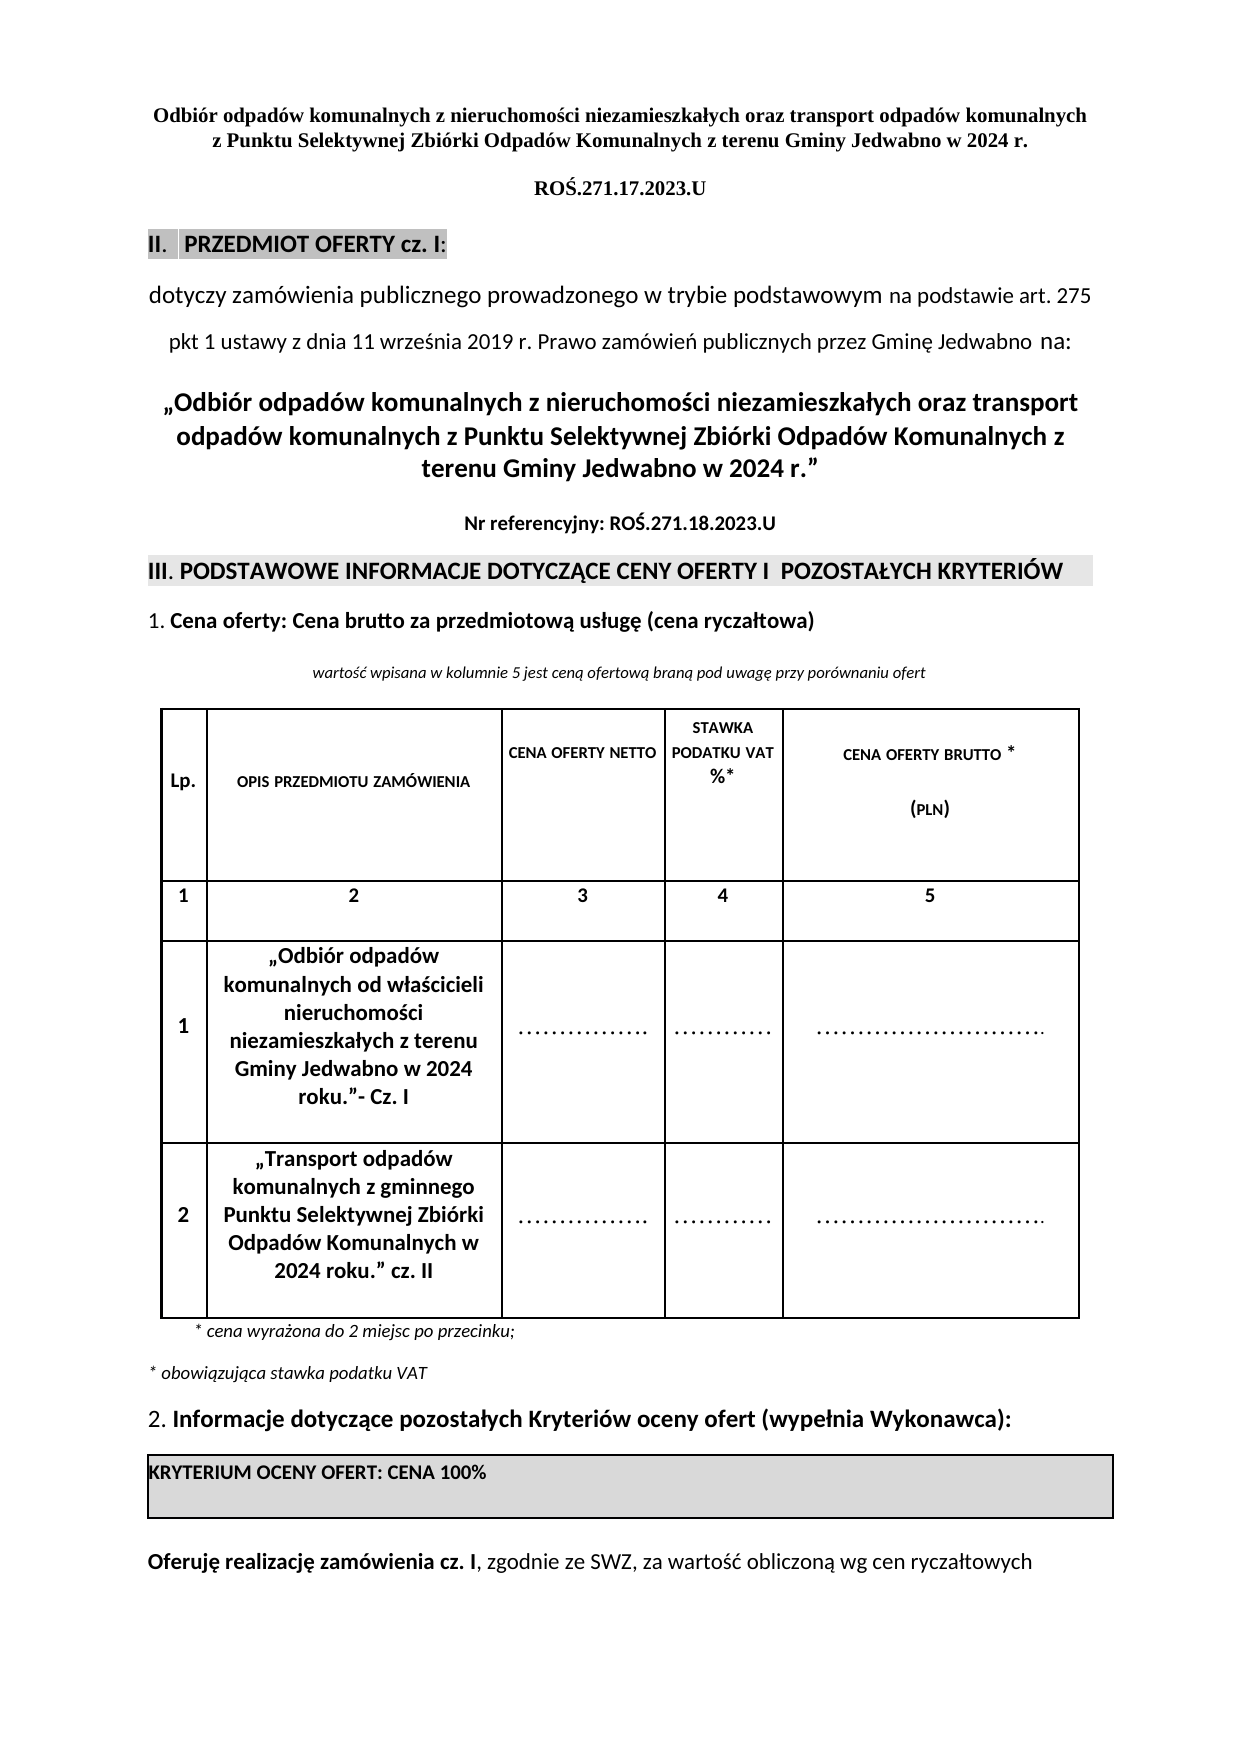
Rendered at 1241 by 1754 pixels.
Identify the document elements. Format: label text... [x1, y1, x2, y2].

table_cell ………………………. [784, 1144, 1078, 1317]
table_cell 2 [163, 1144, 206, 1317]
table_cell 5 [784, 882, 1078, 939]
table_cell ………… [666, 942, 782, 1142]
table_cell „Odbiór odpadów komunalnych od właścicieli nieruchomości niezamieszkałych z terenu Gminy Jedwabno w 2024 roku.”- Cz. I [208, 942, 501, 1142]
table_header Lp. [163, 710, 206, 880]
text dotyczy zamówienia publicznego prowadzonego w trybie podstawowym na podstawie art. 275 pkt 1 ustawy z dnia 11 września 2019 r. Prawo zamówień publicznych przez Gminę Jedwabno na: [148, 279, 1093, 356]
text III. PODSTAWOWE INFORMACJE DOTYCZĄCE CENY OFERTY I POZOSTAŁYCH KRYTERIÓW [148, 555, 1093, 586]
table_cell ………………………. [784, 942, 1078, 1142]
table_header opis przedmiotu zamówienia [208, 710, 501, 880]
text II. PRZEDMIOT OFERTY cz. I: [148, 228, 1093, 259]
table_cell ………… [666, 1144, 782, 1317]
text wartość wpisana w kolumnie 5 jest ceną ofertową braną pod uwagę przy porównaniu ofert [148, 663, 1093, 683]
table_cell „Transport odpadów komunalnych z gminnego Punktu Selektywnej Zbiórki Odpadów Komunalnych w 2024 roku.” cz. II [208, 1144, 501, 1317]
table_cell ……………. [503, 1144, 664, 1317]
table_header stawka podatku vat %* [666, 710, 782, 880]
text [148, 1547, 1093, 1575]
table_cell 2 [208, 882, 501, 939]
text Nr referencyjny: ROŚ.271.18.2023.U [148, 510, 1093, 536]
text * cena wyrażona do 2 miejsc po przecinku; [148, 1319, 1093, 1342]
table_cell 1 [163, 882, 206, 939]
text „Odbiór odpadów komunalnych z nieruchomości niezamieszkałych oraz transport odpadów komunalnych z Punktu Selektywnej Zbiórki Odpadów Komunalnych z terenu Gminy Jedwabno w 2024 r.” [148, 386, 1093, 485]
table_header cena oferty netto [503, 710, 664, 880]
table_header cena oferty brutto * (pln) [784, 710, 1078, 880]
table_cell ……………. [503, 942, 664, 1142]
text * obowiązująca stawka podatku VAT [148, 1361, 1093, 1384]
table_cell 3 [503, 882, 664, 939]
text 2. Informacje dotyczące pozostałych Kryteriów oceny ofert (wypełnia Wykonawca): [148, 1403, 1093, 1433]
text 1. Cena oferty: Cena brutto za przedmiotową usługę (cena ryczałtowa) [148, 606, 1093, 634]
table_cell 4 [666, 882, 782, 939]
table_cell 1 [163, 942, 206, 1142]
table_header KRYTERIUM OCENY OFERT: CENA 100% [149, 1456, 1112, 1517]
